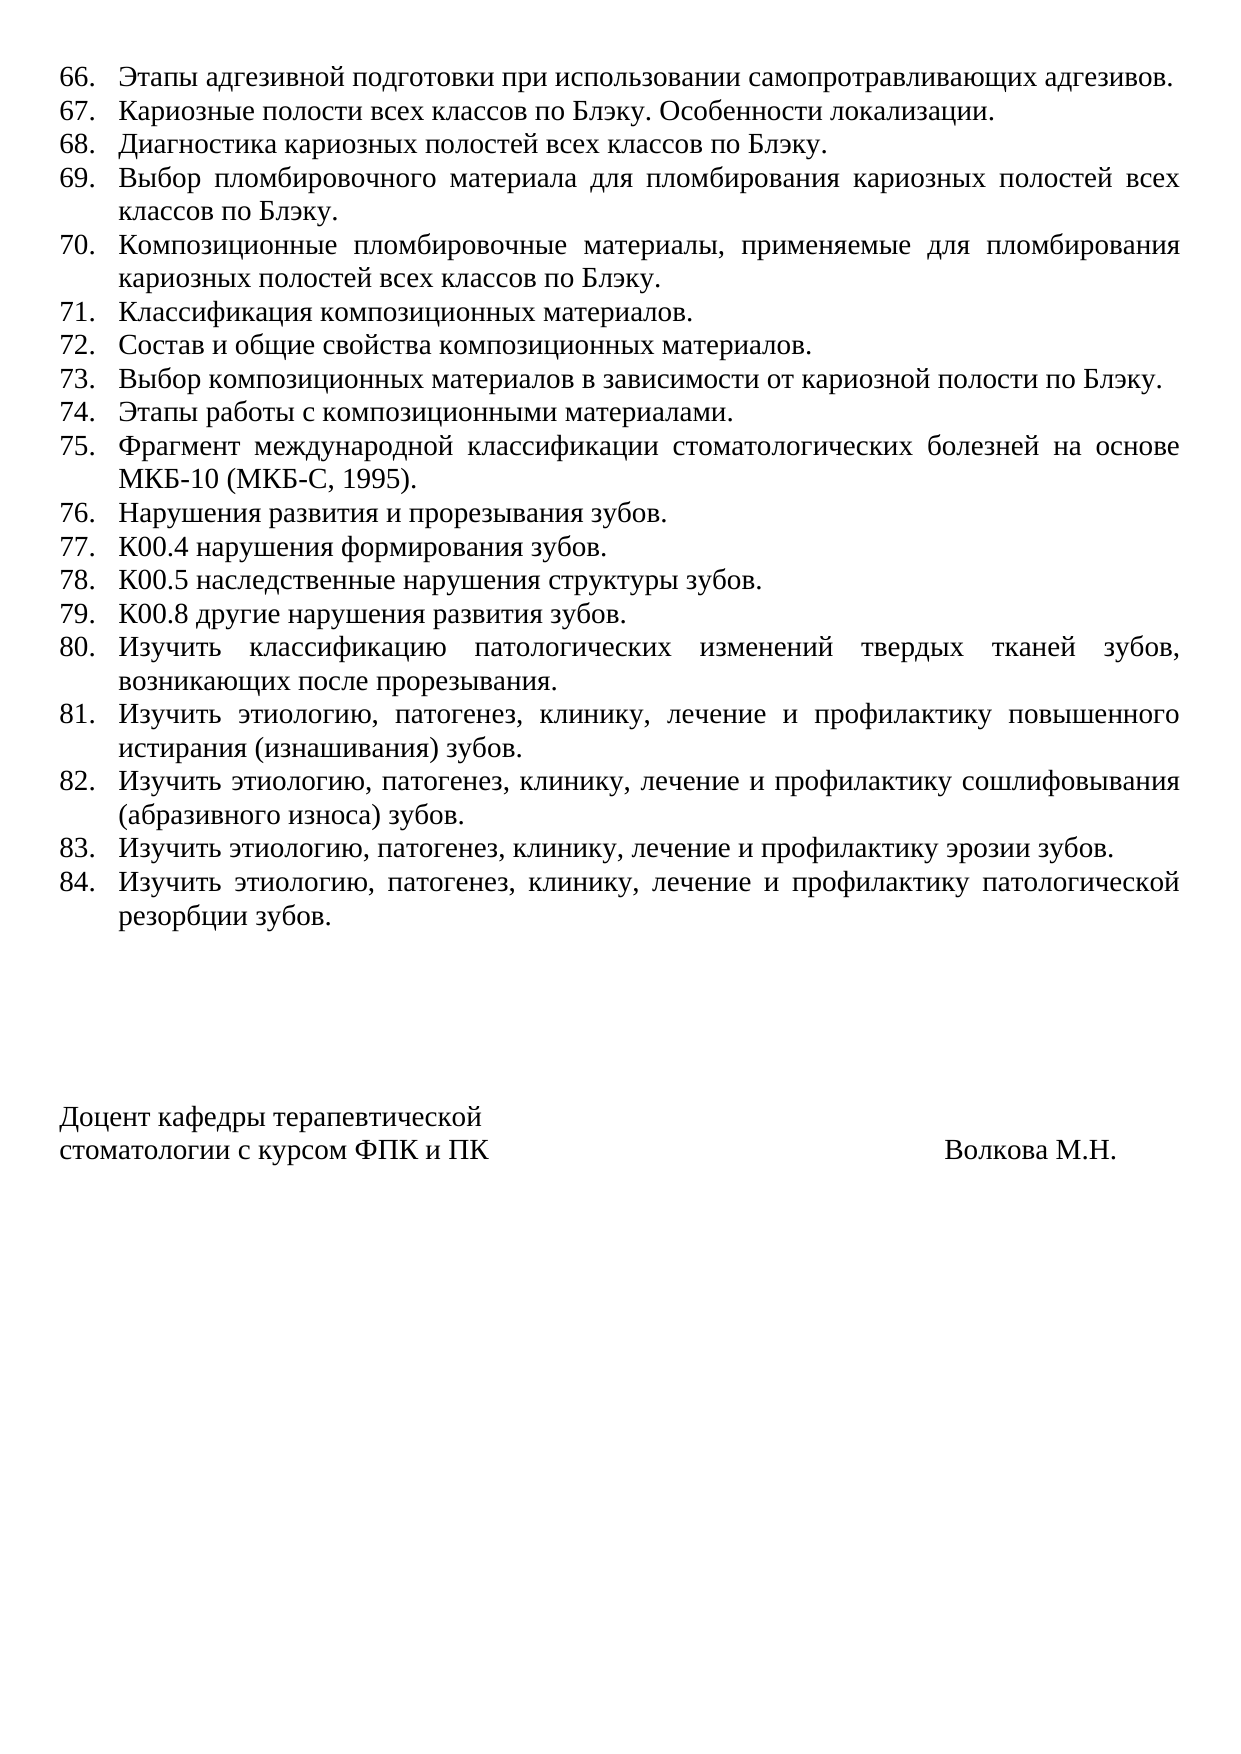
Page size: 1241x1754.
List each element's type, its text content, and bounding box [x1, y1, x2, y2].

list Выбор композиционных материалов в зависимости от кариозной полости по Блэку. [59, 361, 1181, 394]
list Изучить этиологию, патогенез, клинику, лечение и профилактику повышенного истирания (изнашивания) зубов. [59, 696, 1181, 763]
list К00.4 нарушения формирования зубов. [59, 529, 1181, 562]
list Диагностика кариозных полостей всех классов по Блэку. [59, 126, 1181, 160]
list К00.8 другие нарушения развития зубов. [59, 596, 1181, 629]
list Фрагмент международной классификации стоматологических болезней на основе МКБ-10 (МКБ-С, 1995). [59, 428, 1181, 495]
list Этапы работы с композиционными материалами. [59, 394, 1181, 428]
list Изучить этиологию, патогенез, клинику, лечение и профилактику сошлифовывания (абразивного износа) зубов. [59, 763, 1181, 831]
list Изучить классификацию патологических изменений твердых тканей зубов, возникающих после прорезывания. [59, 629, 1181, 696]
list Кариозные полости всех классов по Блэку. Особенности локализации. [59, 93, 1181, 126]
list К00.5 наследственные нарушения структуры зубов. [59, 562, 1181, 596]
list Нарушения развития и прорезывания зубов. [59, 495, 1181, 529]
list Состав и общие свойства композиционных материалов. [59, 327, 1181, 361]
list Этапы адгезивной подготовки при использовании самопротравливающих адгезивов. [59, 59, 1181, 93]
list Классификация композиционных материалов. [59, 294, 1181, 327]
list Изучить этиологию, патогенез, клинику, лечение и профилактику эрозии зубов. [59, 831, 1181, 864]
list Композиционные пломбировочные материалы, применяемые для пломбирования кариозных полостей всех классов по Блэку. [59, 227, 1181, 294]
text Доцент кафедры терапевтической [59, 1099, 1181, 1132]
text стоматологии с курсом ФПК и ПК Волкова М.Н. [59, 1132, 1181, 1199]
list Изучить этиологию, патогенез, клинику, лечение и профилактику патологической резорбции зубов. [59, 864, 1181, 931]
list Выбор пломбировочного материала для пломбирования кариозных полостей всех классов по Блэку. [59, 160, 1181, 227]
